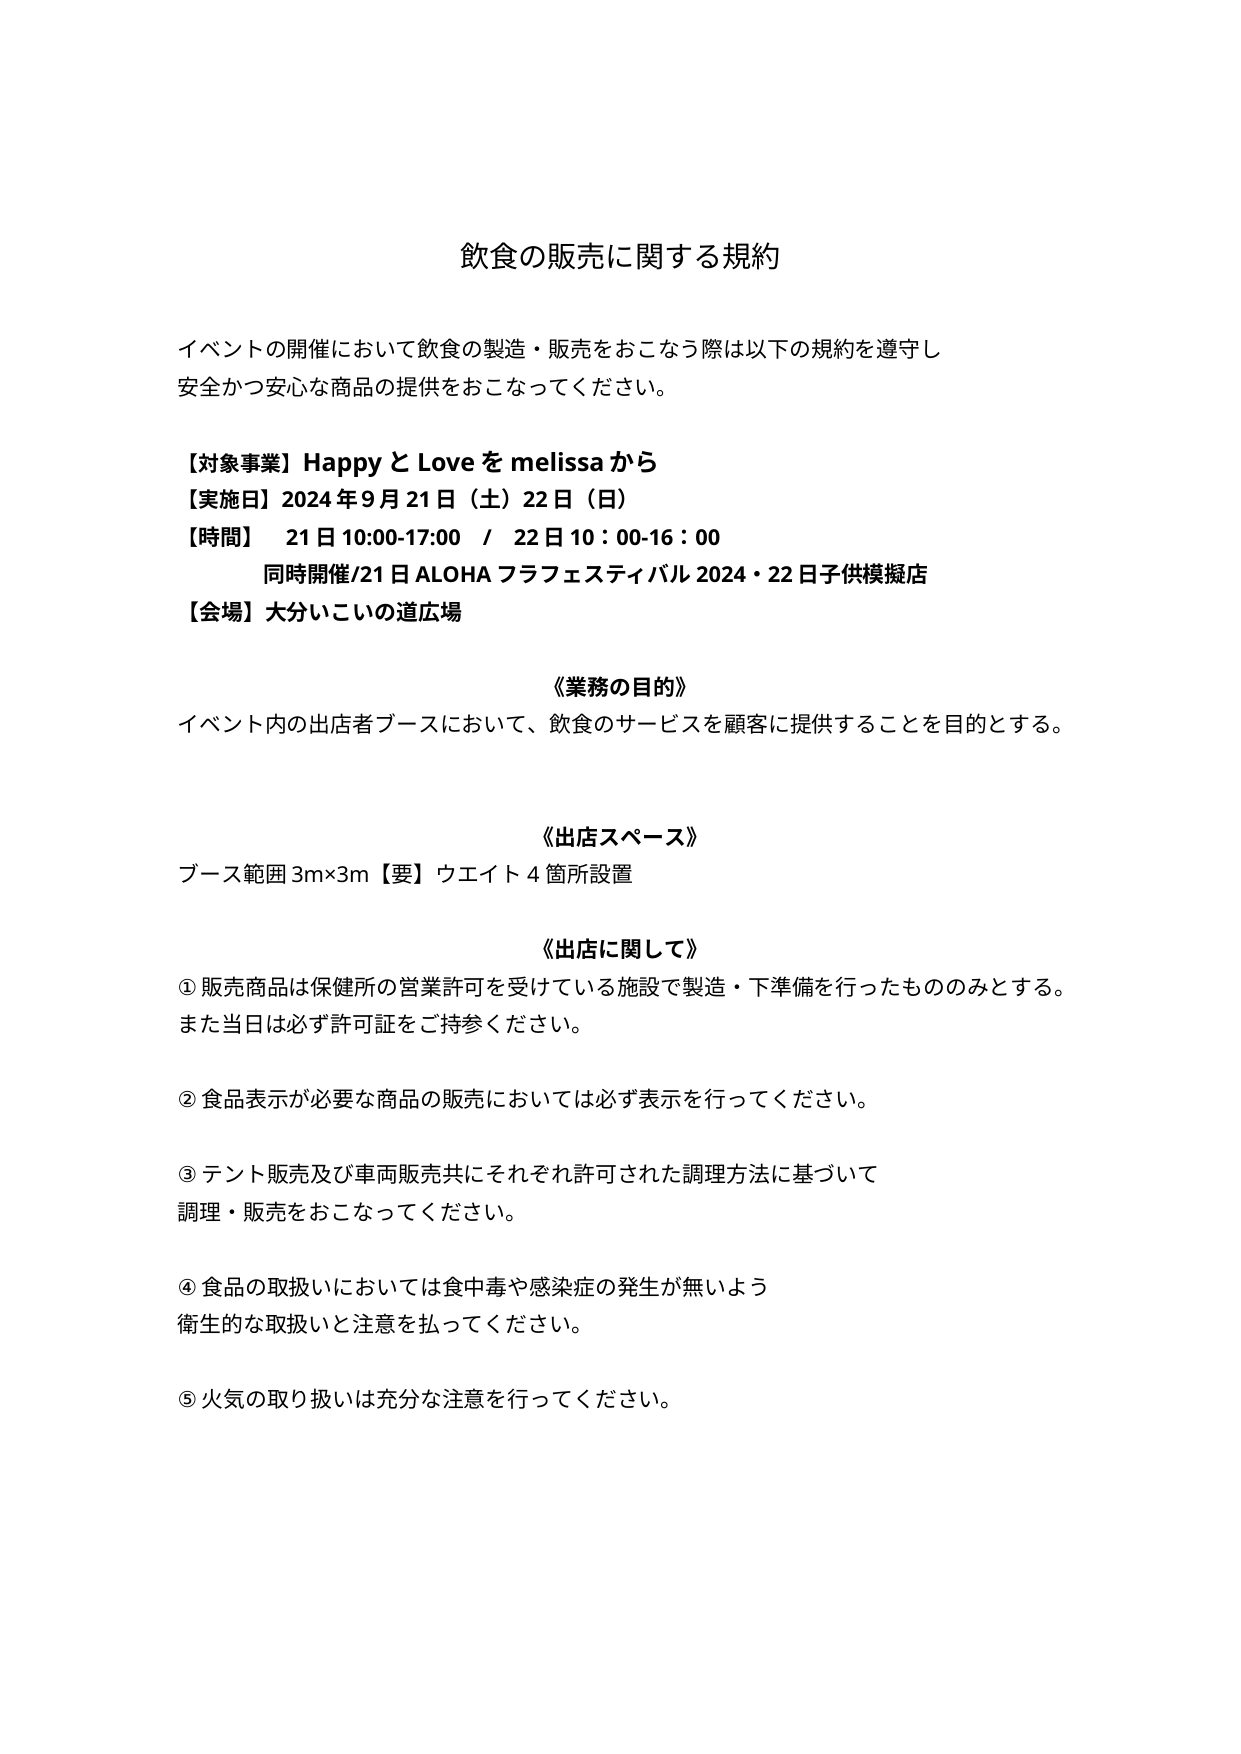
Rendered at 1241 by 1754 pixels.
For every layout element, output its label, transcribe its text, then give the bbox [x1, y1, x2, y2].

text 安全かつ安心な商品の提供をおこなってください。 [177, 367, 1063, 404]
text 【実施日】2024年９月21日（土）22日（日） [177, 479, 1063, 517]
text 【会場】大分いこいの道広場 [177, 592, 1063, 629]
text 同時開催/21日ALOHAフラフェスティバル2024・22日子供模擬店 [177, 554, 1063, 592]
text 《業務の目的》 [177, 667, 1063, 704]
text イベント内の出店者ブースにおいて、飲食のサービスを顧客に提供することを目的とする。 [177, 704, 1063, 779]
text 調理・販売をおこなってください。 [177, 1192, 1063, 1229]
text 《出店スペース》 [177, 817, 1063, 854]
text 《出店に関して》 [177, 929, 1063, 967]
text また当日は必ず許可証をご持参ください。 [177, 1004, 1063, 1042]
text ④食品の取扱いにおいては食中毒や感染症の発生が無いよう [177, 1267, 1063, 1304]
text イベントの開催において飲食の製造・販売をおこなう際は以下の規約を遵守し [177, 329, 1063, 367]
text ③テント販売及び車両販売共にそれぞれ許可された調理方法に基づいて [177, 1154, 1063, 1192]
text 衛生的な取扱いと注意を払ってください。 [177, 1304, 1063, 1342]
text ①販売商品は保健所の営業許可を受けている施設で製造・下準備を行ったもののみとする。 [177, 967, 1063, 1004]
text 【対象事業】HappyとLoveをmelissaから [177, 442, 1063, 479]
text 飲食の販売に関する規約 [177, 217, 1063, 292]
text ②食品表示が必要な商品の販売においては必ず表示を行ってください。 [177, 1079, 1063, 1117]
text ブース範囲3m×3m【要】ウエイト4 箇所設置 [177, 854, 1063, 892]
text 【時間】 21日10:00-17:00 / 22日10：00-16：00 [177, 517, 1063, 554]
text ⑤火気の取り扱いは充分な注意を行ってください。 [177, 1379, 1063, 1417]
